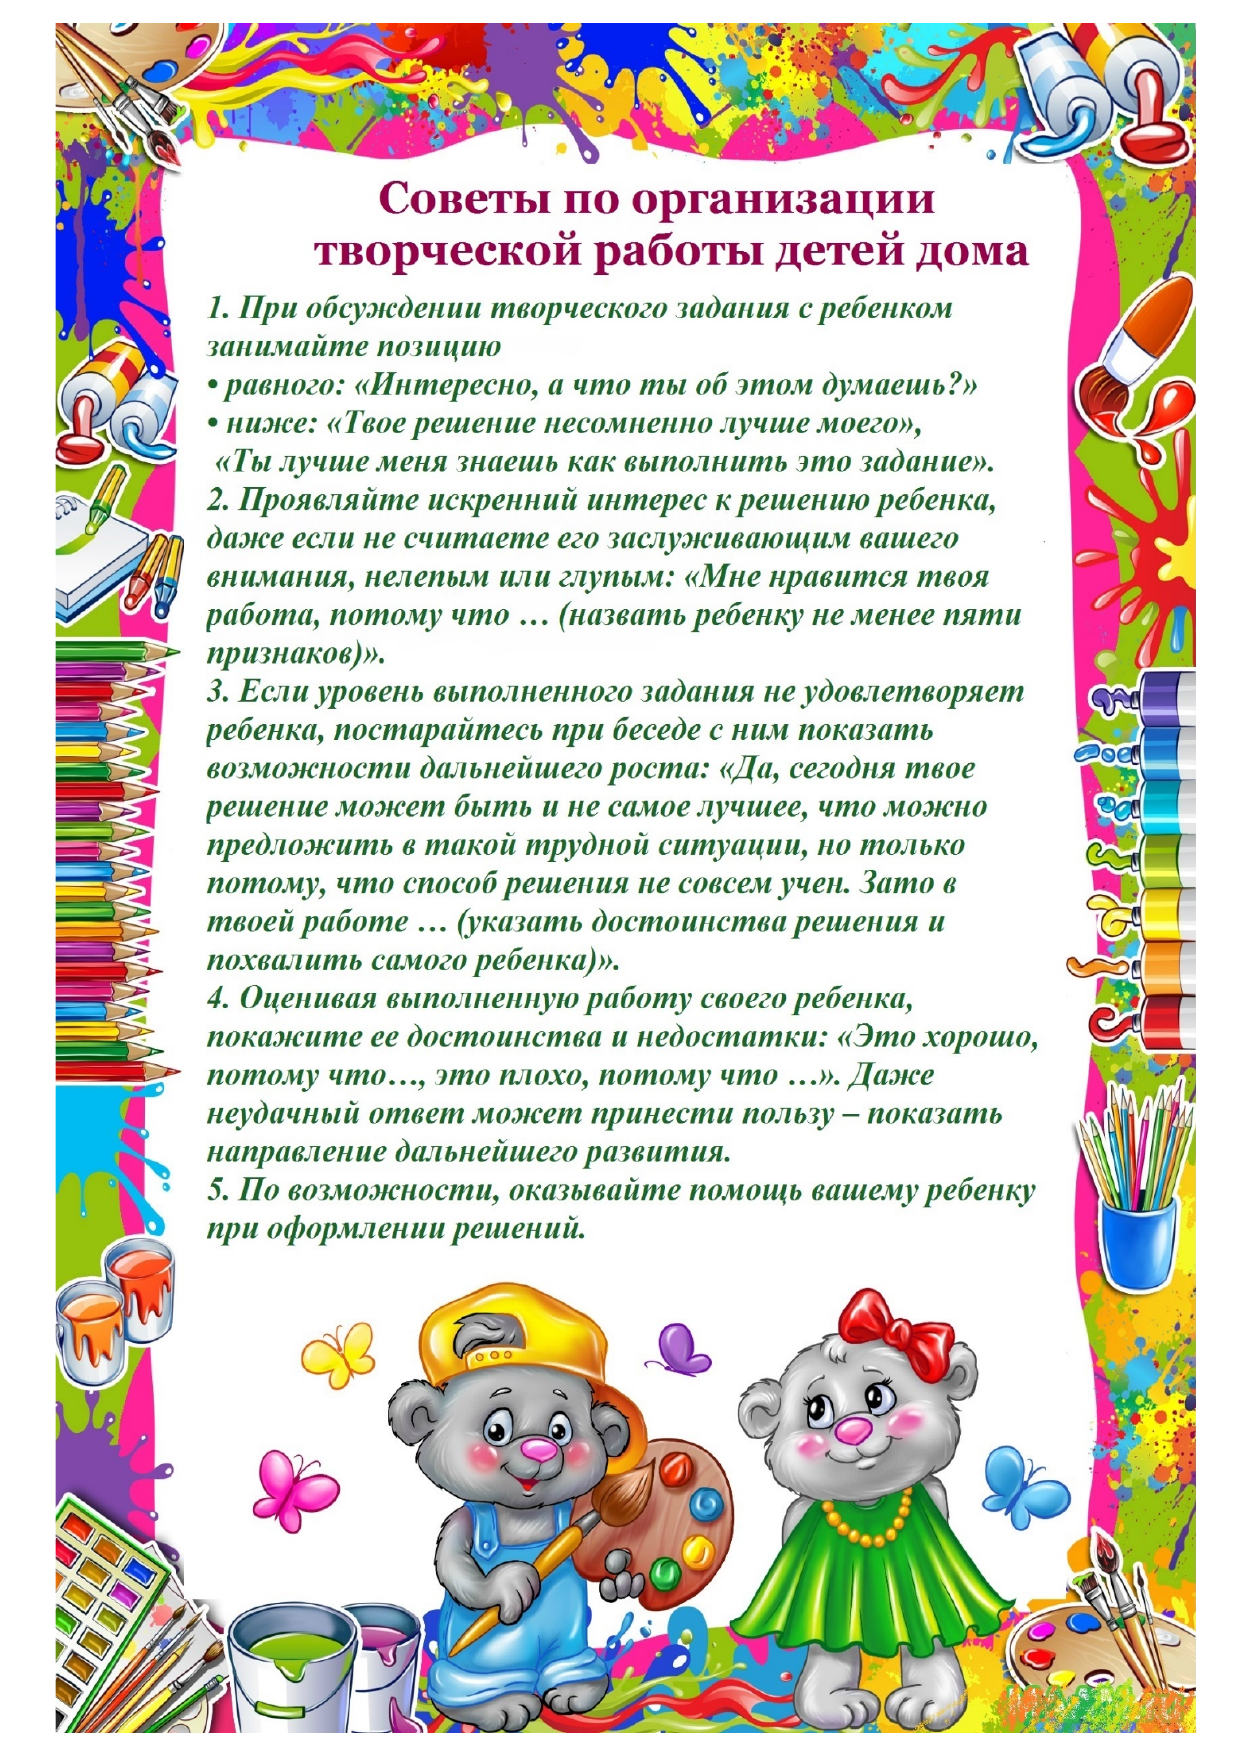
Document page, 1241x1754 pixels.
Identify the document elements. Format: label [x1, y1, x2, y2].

picture [55, 23, 1197, 1733]
